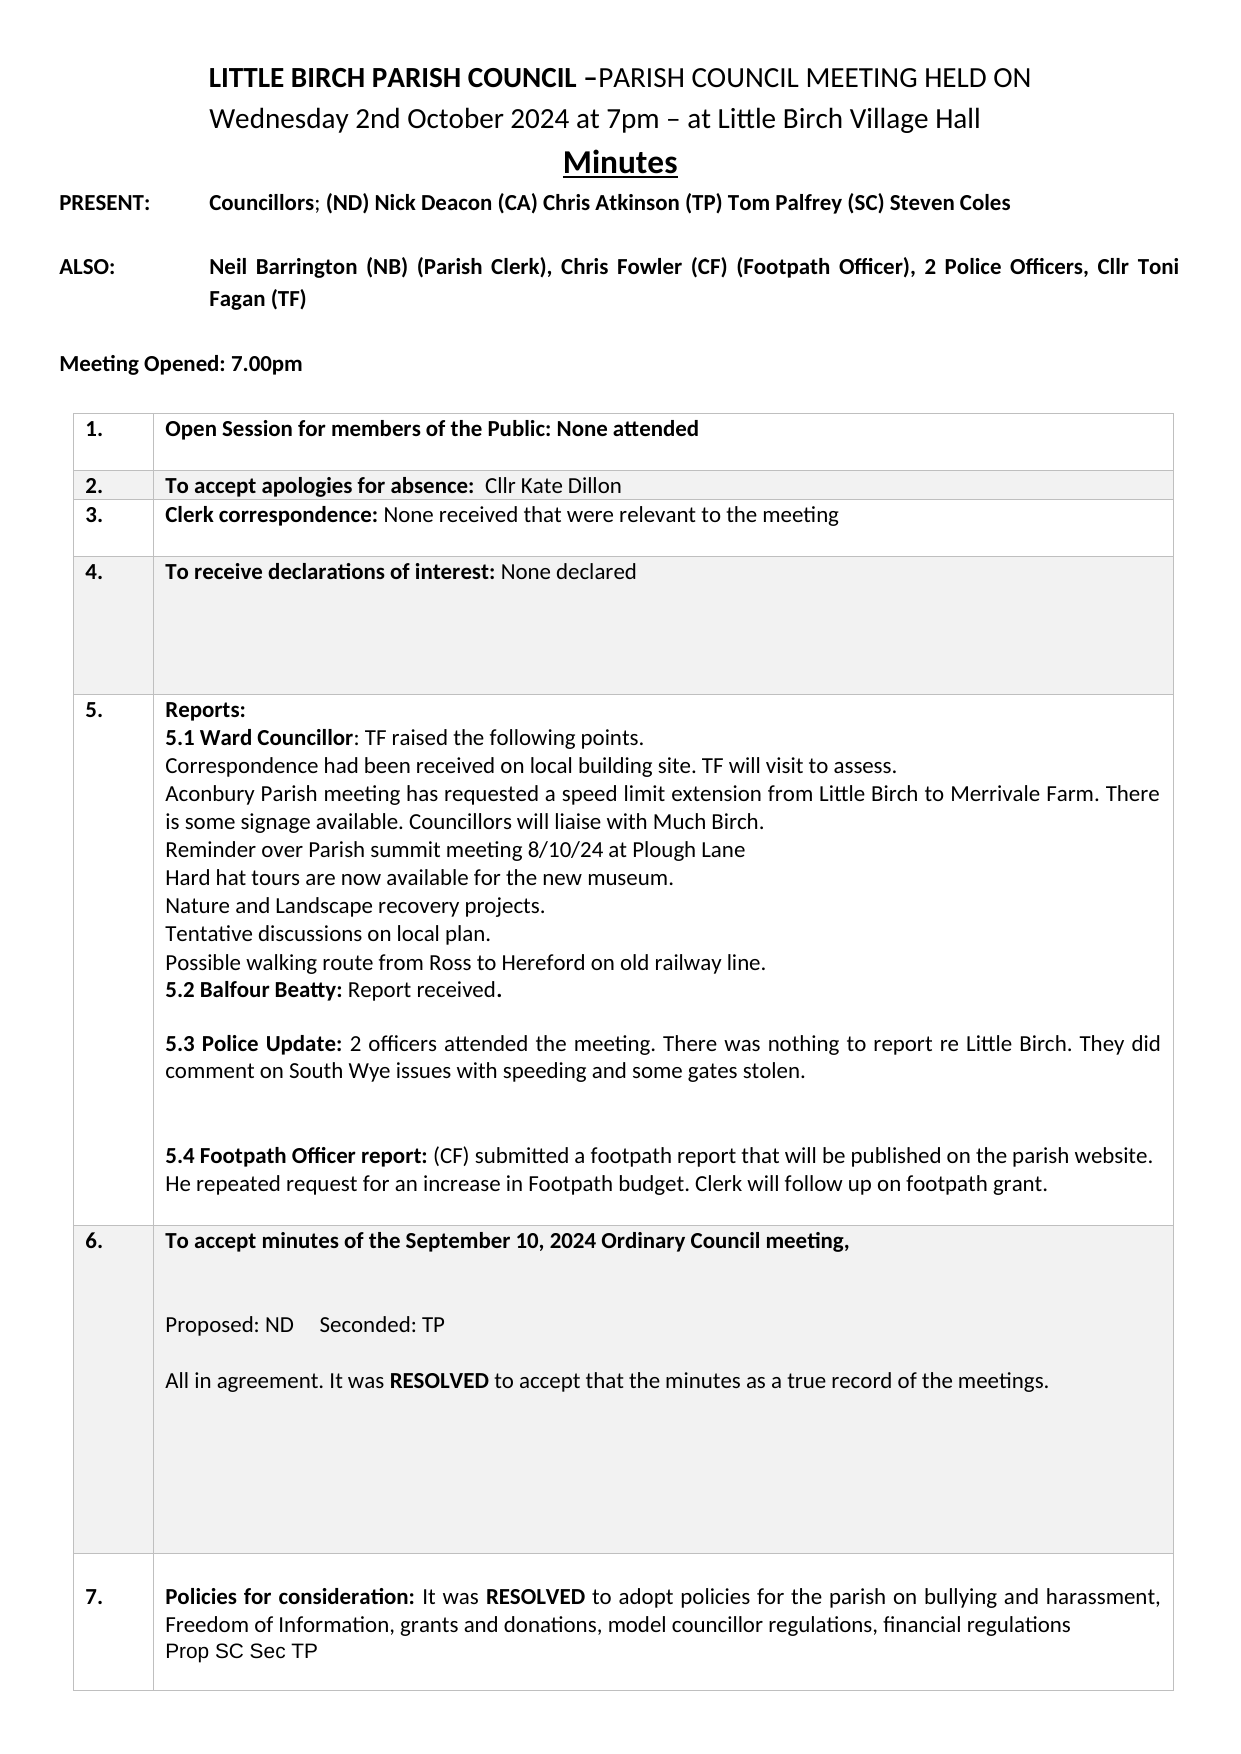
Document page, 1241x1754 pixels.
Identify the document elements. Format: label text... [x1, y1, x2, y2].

table_cell Policies for consideration: It was RESOLVED to adopt policies for the parish on bullying and harassment, Freedom of Information, grants and donations, model councillor regulations, financial regulations Prop SC Sec TP [154, 1554, 1173, 1690]
table_cell To accept apologies for absence: Cllr Kate Dillon [154, 471, 1173, 499]
table_cell To receive declarations of interest: None declared [154, 557, 1173, 694]
text PRESENT: Councillors; (ND) Nick Deacon (CA) Chris Atkinson (TP) Tom Palfrey (SC) Steven Coles [59, 188, 1181, 216]
table_cell Reports: 5.1 Ward Councillor: TF raised the following points. Correspondence had been received on local building site. TF will visit to assess. Aconbury Parish meeting has requested a speed limit extension from Little Birch to Merrivale Farm. There is some signage available. Councillors will liaise with Much Birch. Reminder over Parish summit meeting 8/10/24 at Plough Lane Hard hat tours are now available for the new museum. Nature and Landscape recovery projects. Tentative discussions on local plan. Possible walking route from Ross to Hereford on old railway line. 5.2 Balfour Beatty: Report received. 5.3 Police Update: 2 officers attended the meeting. There was nothing to report re Little Birch. They did comment on South Wye issues with speeding and some gates stolen. 5.4 Footpath Officer report: (CF) submitted a footpath report that will be published on the parish website. He repeated request for an increase in Footpath budget. Clerk will follow up on footpath grant. [154, 695, 1173, 1225]
table_cell 6. [74, 1226, 153, 1553]
table_cell To accept minutes of the September 10, 2024 Ordinary Council meeting, Proposed: ND Seconded: TP All in agreement. It was RESOLVED to accept that the minutes as a true record of the meetings. [154, 1226, 1173, 1553]
text Minutes [59, 141, 1181, 182]
table_cell 7. [74, 1554, 153, 1690]
table_cell Clerk correspondence: None received that were relevant to the meeting [154, 500, 1173, 556]
text ALSO: Neil Barrington (NB) (Parish Clerk), Chris Fowler (CF) (Footpath Officer), 2 Police Officers, Cllr Toni Fagan (TF) [59, 252, 1181, 312]
table_cell 4. [74, 557, 153, 694]
table_cell 2. [74, 471, 153, 499]
table_cell 5. [74, 695, 153, 1225]
table_header 1. [74, 414, 153, 470]
text Wednesday 2nd October 2024 at 7pm – at Little Birch Village Hall [134, 100, 1181, 136]
table_cell 3. [74, 500, 153, 556]
text Meeting Opened: 7.00pm [59, 349, 1181, 377]
table_header Open Session for members of the Public: None attended [154, 414, 1173, 470]
text LITTLE BIRCH PARISH COUNCIL –PARISH COUNCIL MEETING HELD ON [59, 59, 1181, 95]
